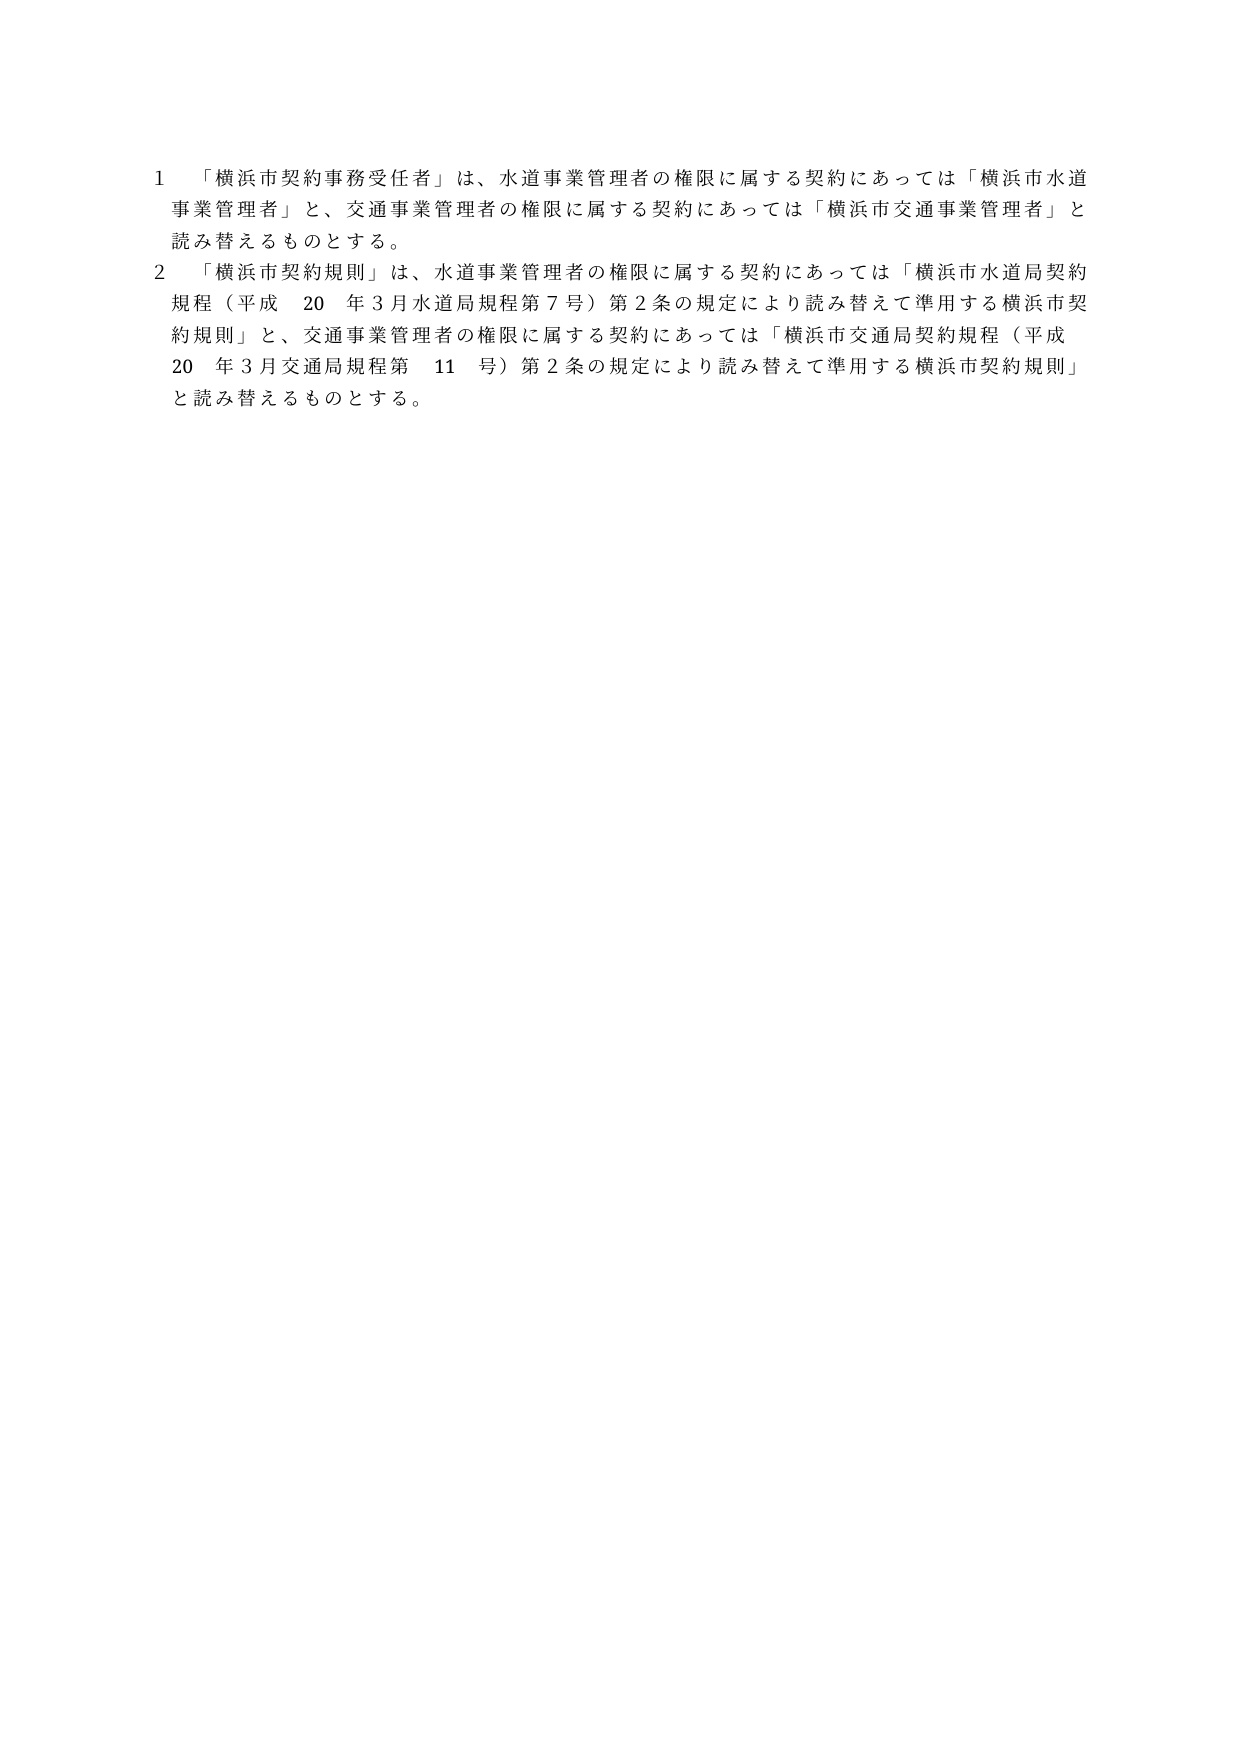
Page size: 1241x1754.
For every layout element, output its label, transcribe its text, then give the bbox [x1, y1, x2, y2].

text ２ 「横浜市契約規則」は、水道事業管理者の権限に属する契約にあっては「横浜市水道局契約規程（平成20年３月水道局規程第７号）第２条の規定により読み替えて準用する横浜市契約規則」と、交通事業管理者の権限に属する契約にあっては「横浜市交通局契約規程（平成20年３月交通局規程第11号）第２条の規定により読み替えて準用する横浜市契約規則」と読み替えるものとする。 [150, 256, 1090, 412]
text １ 「横浜市契約事務受任者」は、水道事業管理者の権限に属する契約にあっては「横浜市水道事業管理者」と、交通事業管理者の権限に属する契約にあっては「横浜市交通事業管理者」と読み替えるものとする。 [150, 162, 1090, 256]
